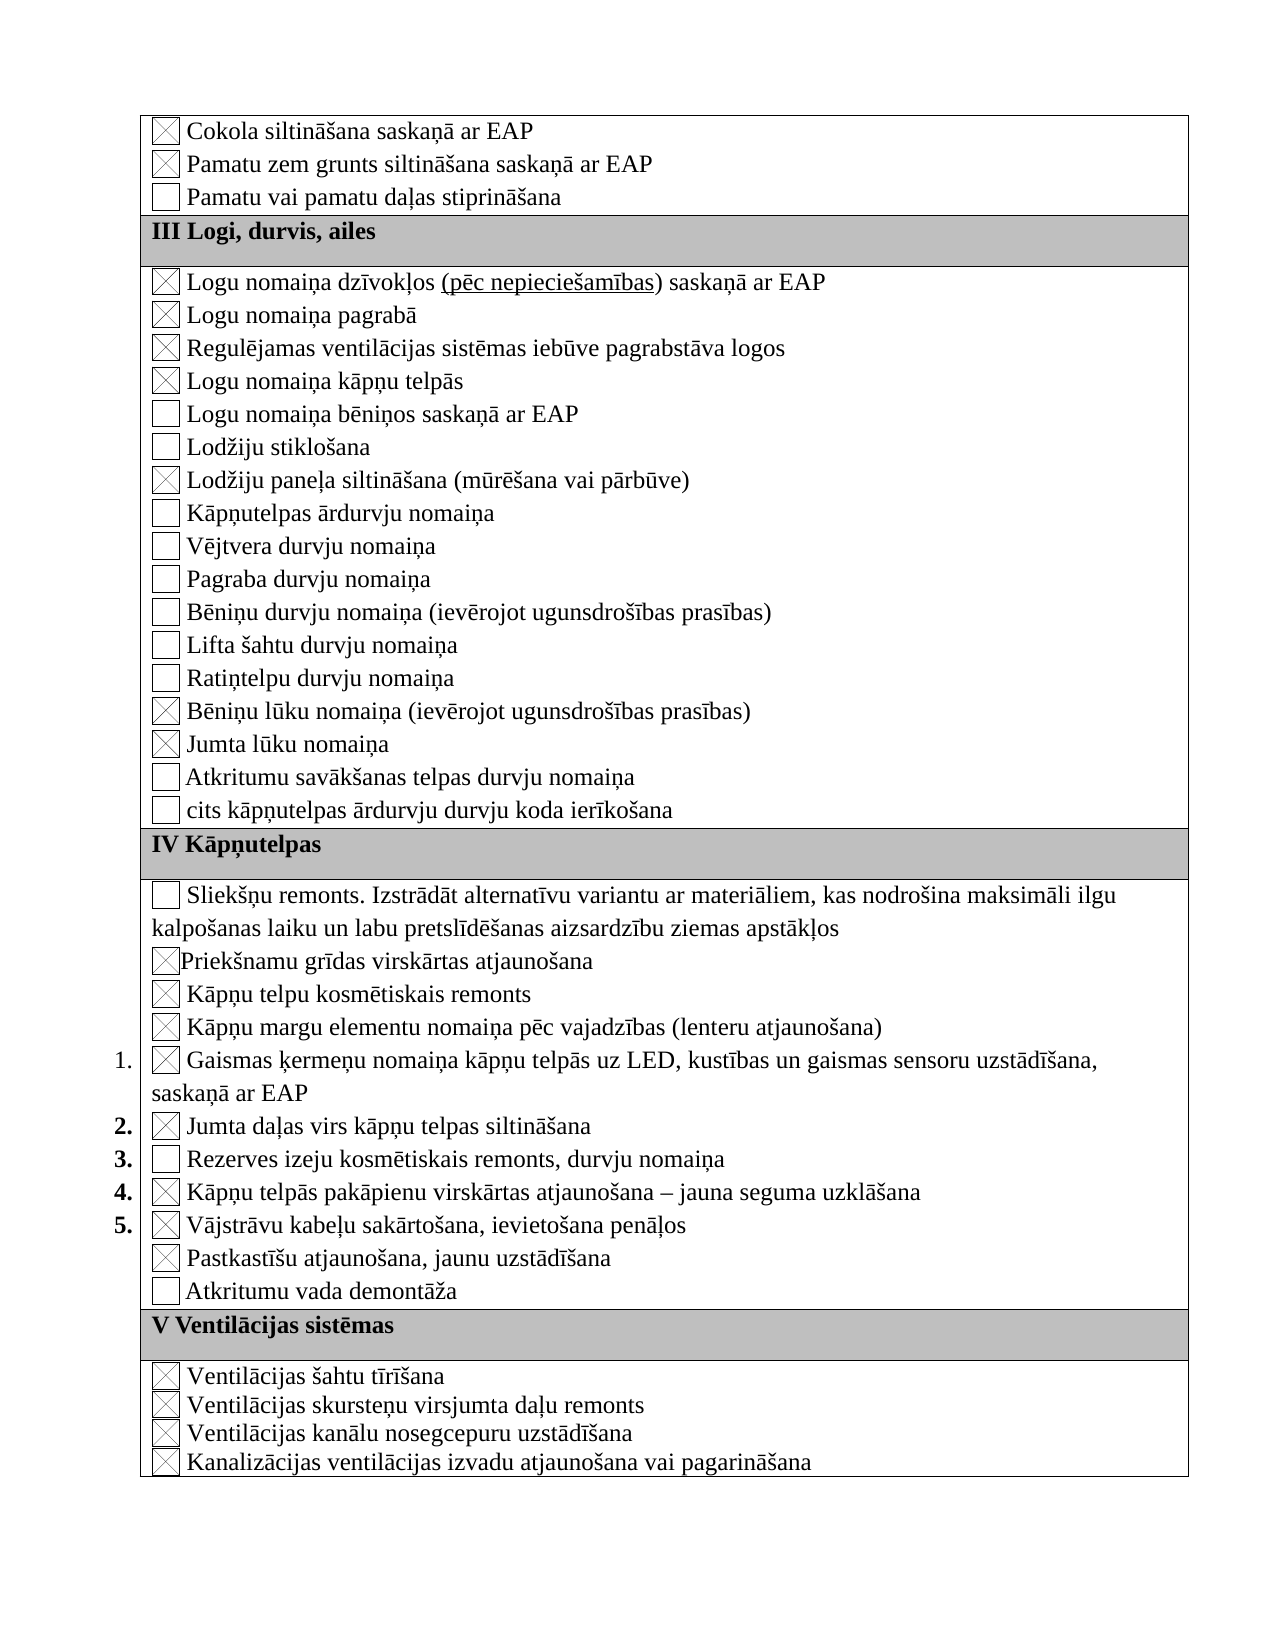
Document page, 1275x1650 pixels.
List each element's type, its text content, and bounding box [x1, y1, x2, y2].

table_cell Logu nomaiņa dzīvokļos (pēc nepieciešamības) saskaņā ar EAP Logu nomaiņa pagrabā Regulējamas ventilācijas sistēmas iebūve pagrabstāva logos Logu nomaiņa kāpņu telpās Logu nomaiņa bēniņos saskaņā ar EAP Lodžiju stiklošana Lodžiju paneļa siltināšana (mūrēšana vai pārbūve) Kāpņutelpas ārdurvju nomaiņa Vējtvera durvju nomaiņa Pagraba durvju nomaiņa Bēniņu durvju nomaiņa (ievērojot ugunsdrošības prasības) Lifta šahtu durvju nomaiņa Ratiņtelpu durvju nomaiņa Bēniņu lūku nomaiņa (ievērojot ugunsdrošības prasības) Jumta lūku nomaiņa Atkritumu savākšanas telpas durvju nomaiņa cits kāpņutelpas ārdurvju durvju koda ierīkošana [141, 267, 1188, 828]
table_cell Cokola siltināšana saskaņā ar EAP Pamatu zem grunts siltināšana saskaņā ar EAP Pamatu vai pamatu daļas stiprināšana [141, 116, 1188, 215]
table_cell IV Kāpņutelpas [141, 829, 1188, 879]
table_cell V Ventilācijas sistēmas [141, 1310, 1188, 1360]
table_cell III Logi, durvis, ailes [141, 216, 1188, 266]
table_cell Sliekšņu remonts. Izstrādāt alternatīvu variantu ar materiāliem, kas nodrošina maksimāli ilgu kalpošanas laiku un labu pretslīdēšanas aizsardzību ziemas apstākļos Priekšnamu grīdas virskārtas atjaunošana Kāpņu telpu kosmētiskais remonts Kāpņu margu elementu nomaiņa pēc vajadzības (lenteru atjaunošana) Gaismas ķermeņu nomaiņa kāpņu telpās uz LED, kustības un gaismas sensoru uzstādīšana, saskaņā ar EAP Jumta daļas virs kāpņu telpas siltināšana Rezerves izeju kosmētiskais remonts, durvju nomaiņa Kāpņu telpās pakāpienu virskārtas atjaunošana – jauna seguma uzklāšana Vājstrāvu kabeļu sakārtošana, ievietošana penāļos Pastkastīšu atjaunošana, jaunu uzstādīšana Atkritumu vada demontāža [141, 880, 1188, 1309]
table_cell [141, 1361, 1188, 1476]
